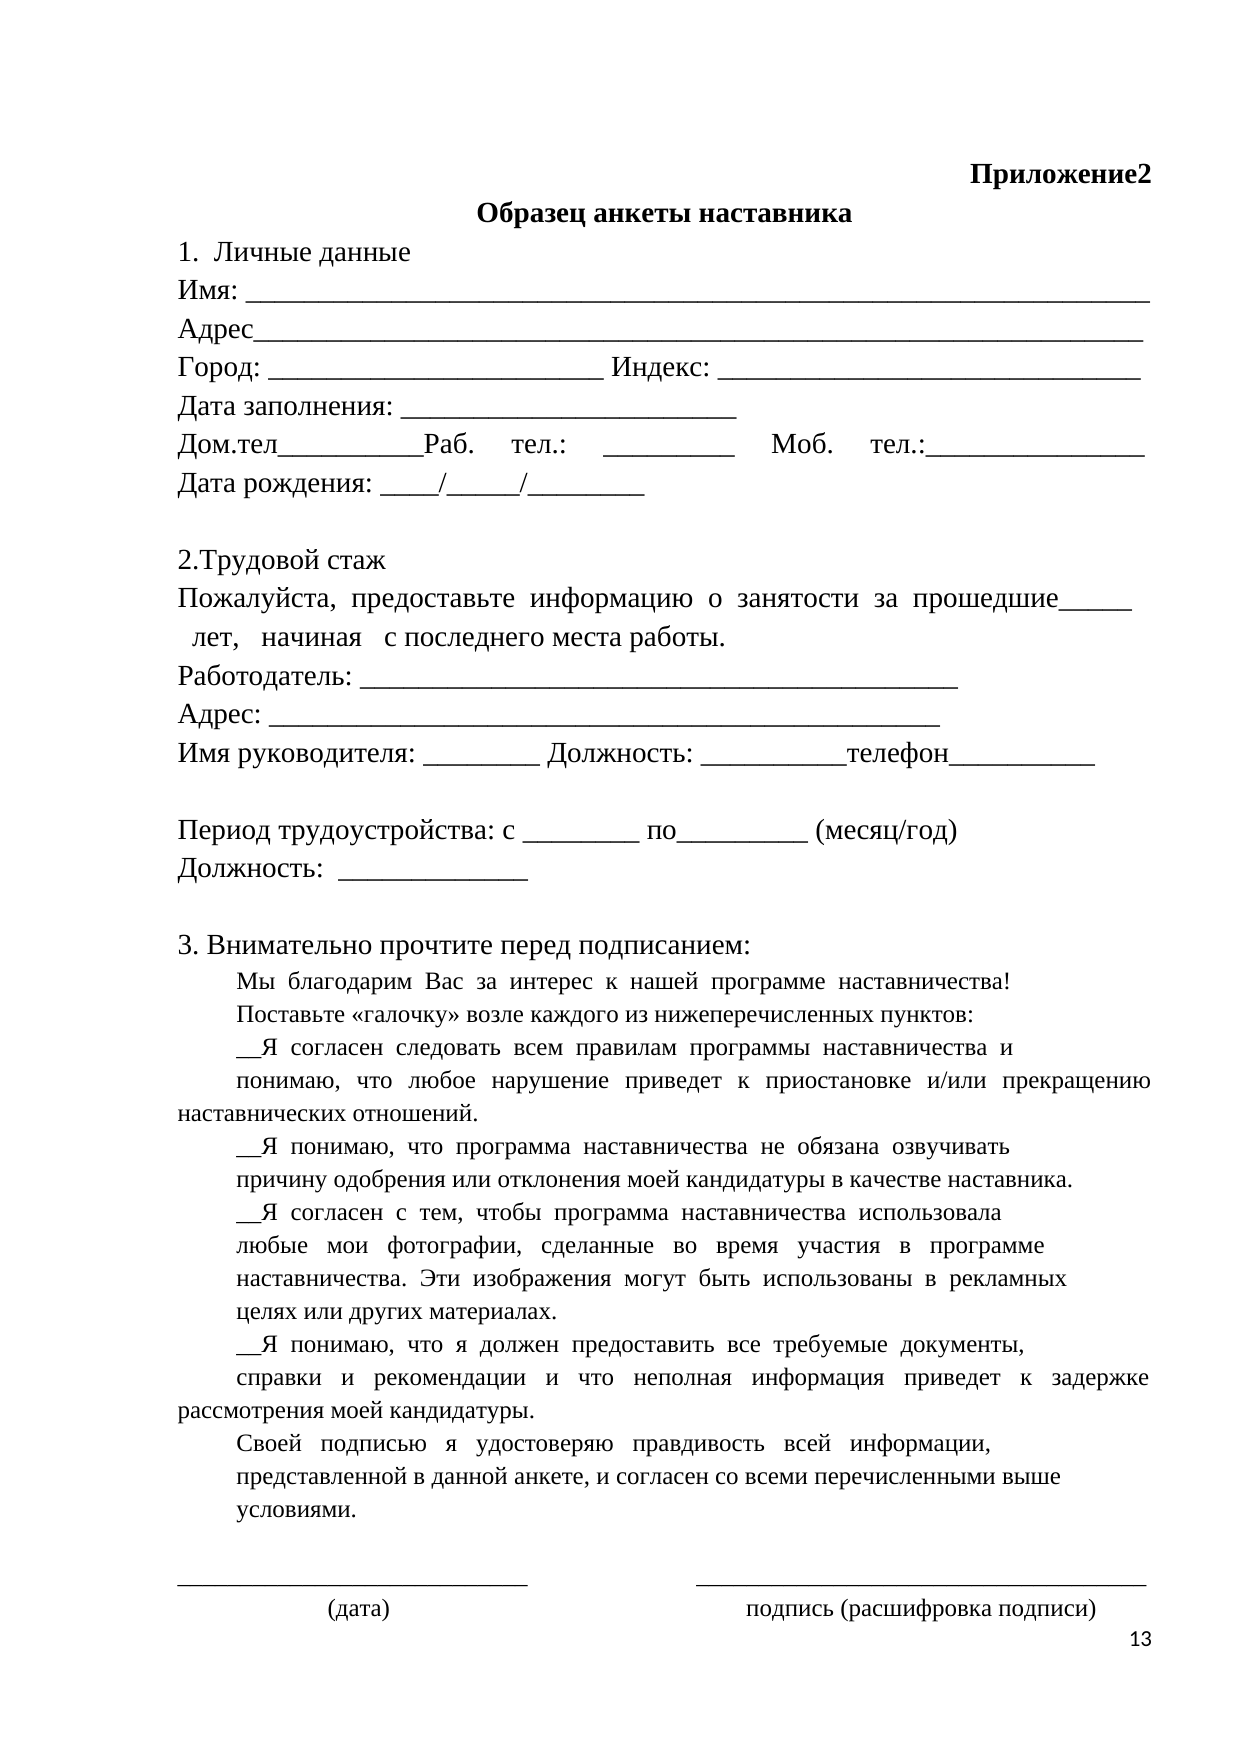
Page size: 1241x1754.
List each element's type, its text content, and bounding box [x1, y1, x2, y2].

text __Я понимаю, что программа наставничества не обязана озвучивать [177, 1131, 1152, 1160]
text причину одобрения или отклонения моей кандидатуры в качестве наставника. [177, 1164, 1152, 1193]
text понимаю, что любое нарушение приведет к приостановке и/или прекращению наставнических отношений. [177, 1065, 1152, 1127]
text Образец анкеты наставника [177, 195, 1152, 229]
text Дата рождения: ____/_____/________ [177, 465, 1152, 498]
text Город: _______________________ Индекс: _____________________________ [177, 349, 1152, 383]
text ____________________________ ____________________________________ [177, 1560, 1152, 1589]
text Имя руководителя: ________ Должность: __________телефон__________ [177, 735, 1152, 768]
text наставничества. Эти изображения могут быть использованы в рекламных [177, 1263, 1152, 1292]
text __Я согласен следовать всем правилам программы наставничества и [177, 1032, 1152, 1061]
text 3. Внимательно прочтите перед подписанием: [177, 927, 1152, 961]
text 1. Личные данные [177, 234, 1152, 267]
text 2.Трудовой стаж [177, 542, 1152, 576]
text Период трудоустройства: с ________ по_________ (месяц/год) [177, 812, 1152, 845]
text Дом.тел__________Раб. тел.: _________ Моб. тел.:_______________ [177, 426, 1152, 460]
text лет, начиная с последнего места работы. [177, 619, 1152, 653]
text __Я понимаю, что я должен предоставить все требуемые документы, [177, 1329, 1152, 1358]
text Дата заполнения: _______________________ [177, 388, 1152, 421]
text Адрес: ______________________________________________ [177, 696, 1152, 730]
text Должность: _____________ [177, 850, 1152, 884]
text любые мои фотографии, сделанные во время участия в программе [177, 1230, 1152, 1259]
text Адрес_____________________________________________________________ [177, 311, 1152, 344]
text Работодатель: _________________________________________ [177, 658, 1152, 691]
text справки и рекомендации и что неполная информация приведет к задержке рассмотрения моей кандидатуры. [177, 1362, 1152, 1424]
text (дата) подпись (расшифровка подписи) [177, 1593, 1152, 1622]
text Пожалуйста, предоставьте информацию о занятости за прошедшие_____ [177, 581, 1152, 614]
text Своей подписью я удостоверяю правдивость всей информации, [177, 1428, 1152, 1457]
text представленной в данной анкете, и согласен со всеми перечисленными выше [177, 1461, 1152, 1490]
text Приложение2 [177, 157, 1152, 190]
text Мы благодарим Вас за интерес к нашей программе наставничества! [177, 966, 1152, 995]
text Имя: ______________________________________________________________ [177, 272, 1152, 306]
text Поставьте «галочку» возле каждого из нижеперечисленных пунктов: [177, 999, 1152, 1028]
text целях или других материалах. [177, 1296, 1152, 1325]
text __Я согласен с тем, чтобы программа наставничества использовала [177, 1197, 1152, 1226]
text условиями. [177, 1494, 1152, 1523]
